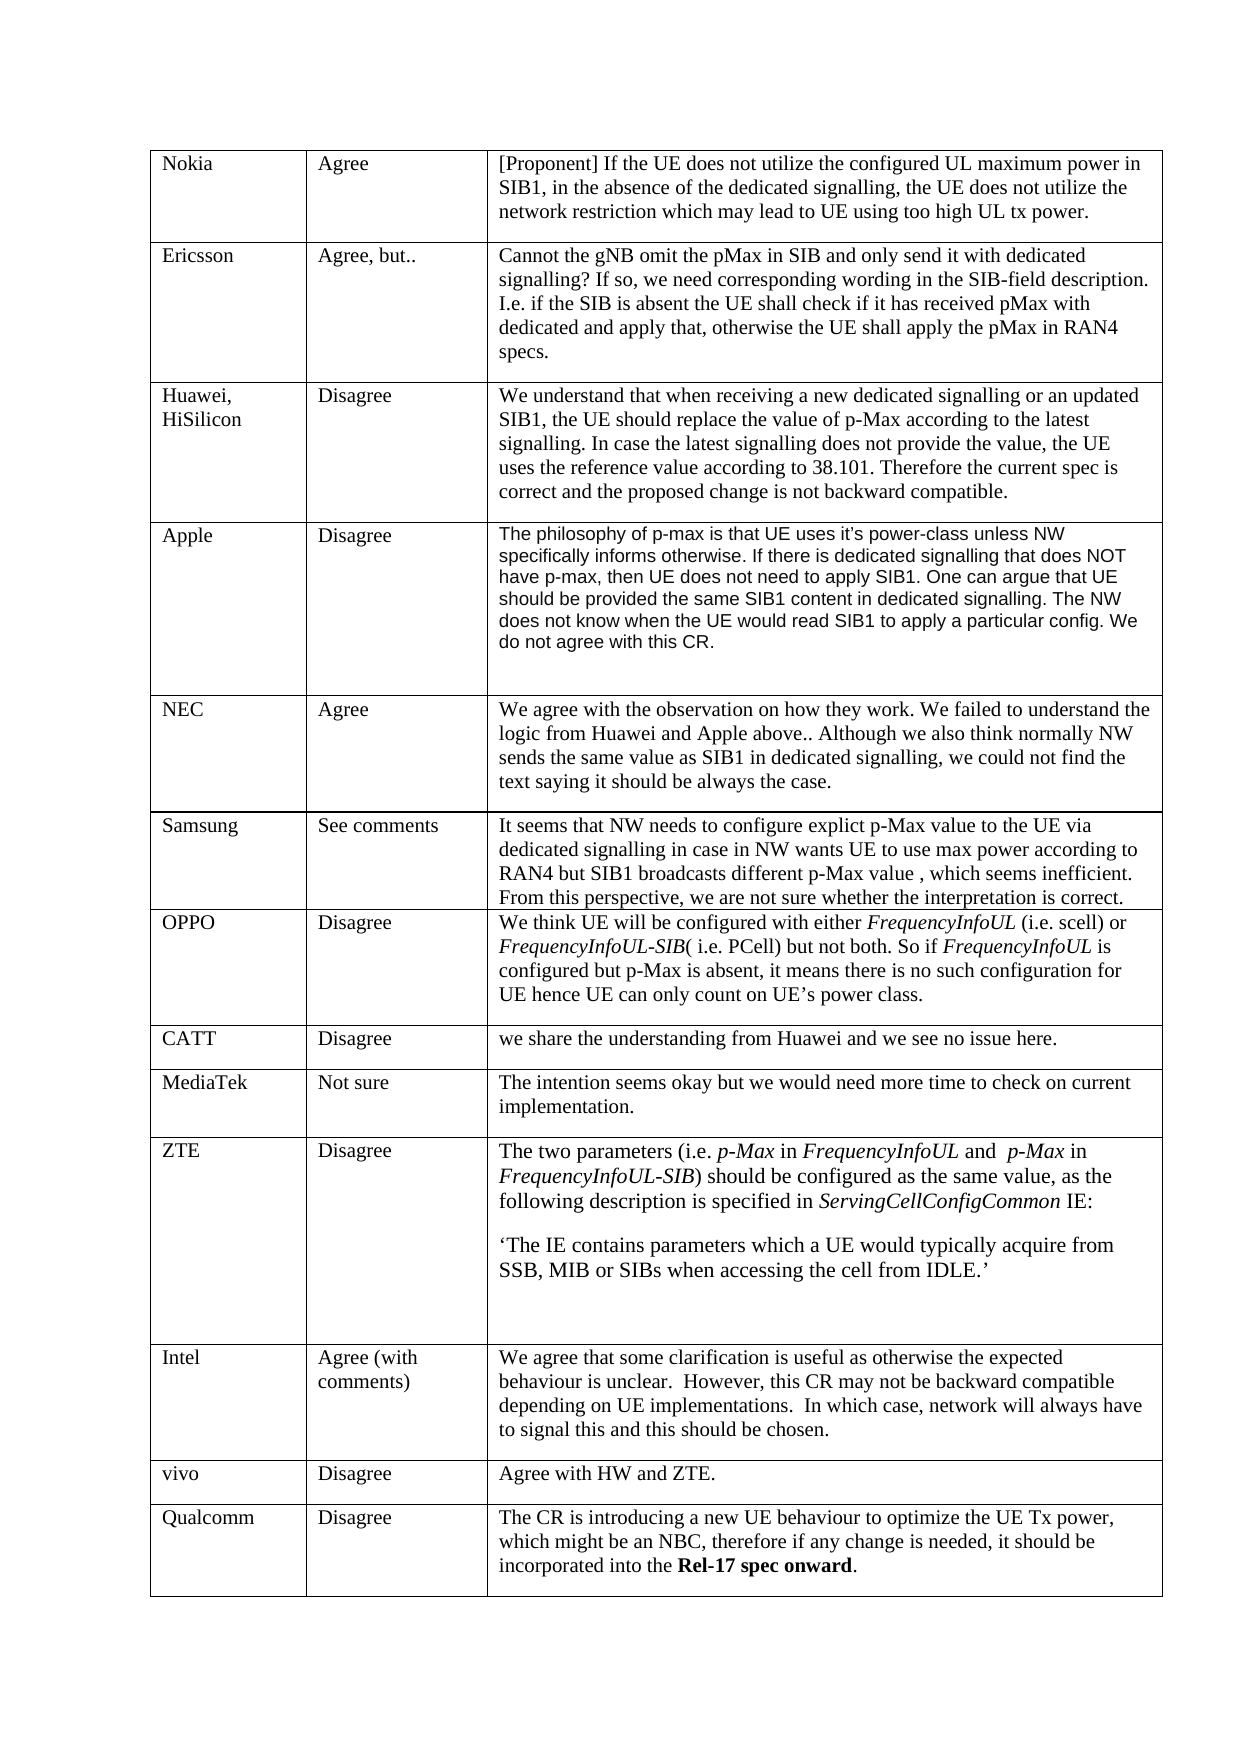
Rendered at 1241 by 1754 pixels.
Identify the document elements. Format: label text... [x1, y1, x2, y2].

table_cell Apple [151, 523, 306, 695]
table_cell We agree with the observation on how they work. We failed to understand the logic from Huawei and Apple above.. Although we also think normally NW sends the same value as SIB1 in dedicated signalling, we could not find the text saying it should be always the case. [488, 696, 1162, 811]
table_cell Disagree [307, 383, 487, 522]
table_cell OPPO [151, 910, 306, 1025]
table_cell Disagree [307, 523, 487, 695]
table_cell The CR is introducing a new UE behaviour to optimize the UE Tx power, which might be an NBC, therefore if any change is needed, it should be incorporated into the Rel-17 spec onward. [488, 1505, 1162, 1596]
table_cell Agree (with comments) [307, 1345, 487, 1460]
table_cell Disagree [307, 1505, 487, 1596]
table_cell [Proponent] If the UE does not utilize the configured UL maximum power in SIB1, in the absence of the dedicated signalling, the UE does not utilize the network restriction which may lead to UE using too high UL tx power. [488, 151, 1162, 242]
table_cell The two parameters (i.e. p-Max in FrequencyInfoUL and p-Max in FrequencyInfoUL-SIB) should be configured as the same value, as the following description is specified in ServingCellConfigCommon IE: ‘The IE contains parameters which a UE would typically acquire from SSB, MIB or SIBs when accessing the cell from IDLE.’ [488, 1138, 1162, 1344]
table_cell Agree, but.. [307, 243, 487, 382]
table_cell NEC [151, 696, 306, 811]
table_cell Agree [307, 696, 487, 811]
table_cell Huawei, HiSilicon [151, 383, 306, 522]
table_cell Not sure [307, 1070, 487, 1137]
table_cell ZTE [151, 1138, 306, 1344]
table_cell We understand that when receiving a new dedicated signalling or an updated SIB1, the UE should replace the value of p-Max according to the latest signalling. In case the latest signalling does not provide the value, the UE uses the reference value according to 38.101. Therefore the current spec is correct and the proposed change is not backward compatible. [488, 383, 1162, 522]
table_cell Cannot the gNB omit the pMax in SIB and only send it with dedicated signalling? If so, we need corresponding wording in the SIB-field description. I.e. if the SIB is absent the UE shall check if it has received pMax with dedicated and apply that, otherwise the UE shall apply the pMax in RAN4 specs. [488, 243, 1162, 382]
table_cell Agree with HW and ZTE. [488, 1461, 1162, 1504]
table_cell Ericsson [151, 243, 306, 382]
table_cell Nokia [151, 151, 306, 242]
table_cell Agree [307, 151, 487, 242]
table_cell we share the understanding from Huawei and we see no issue here. [488, 1026, 1162, 1069]
table_cell Samsung [151, 813, 306, 909]
table_cell We think UE will be configured with either FrequencyInfoUL (i.e. scell) or FrequencyInfoUL-SIB( i.e. PCell) but not both. So if FrequencyInfoUL is configured but p-Max is absent, it means there is no such configuration for UE hence UE can only count on UE’s power class. [488, 910, 1162, 1025]
table_cell Disagree [307, 910, 487, 1025]
table_cell Disagree [307, 1138, 487, 1344]
table_cell Disagree [307, 1461, 487, 1504]
table_cell It seems that NW needs to configure explict p-Max value to the UE via dedicated signalling in case in NW wants UE to use max power according to RAN4 but SIB1 broadcasts different p-Max value , which seems inefficient. From this perspective, we are not sure whether the interpretation is correct. [488, 813, 1162, 909]
table_cell CATT [151, 1026, 306, 1069]
table_cell MediaTek [151, 1070, 306, 1137]
table_cell The intention seems okay but we would need more time to check on current implementation. [488, 1070, 1162, 1137]
table_cell The philosophy of p-max is that UE uses it’s power-class unless NW specifically informs otherwise. If there is dedicated signalling that does NOT have p-max, then UE does not need to apply SIB1. One can argue that UE should be provided the same SIB1 content in dedicated signalling. The NW does not know when the UE would read SIB1 to apply a particular config. We do not agree with this CR. [488, 523, 1162, 695]
table_cell Qualcomm [151, 1505, 306, 1596]
table_cell See comments [307, 813, 487, 909]
table_cell Intel [151, 1345, 306, 1460]
table_cell Disagree [307, 1026, 487, 1069]
table_cell We agree that some clarification is useful as otherwise the expected behaviour is unclear. However, this CR may not be backward compatible depending on UE implementations. In which case, network will always have to signal this and this should be chosen. [488, 1345, 1162, 1460]
table_cell vivo [151, 1461, 306, 1504]
